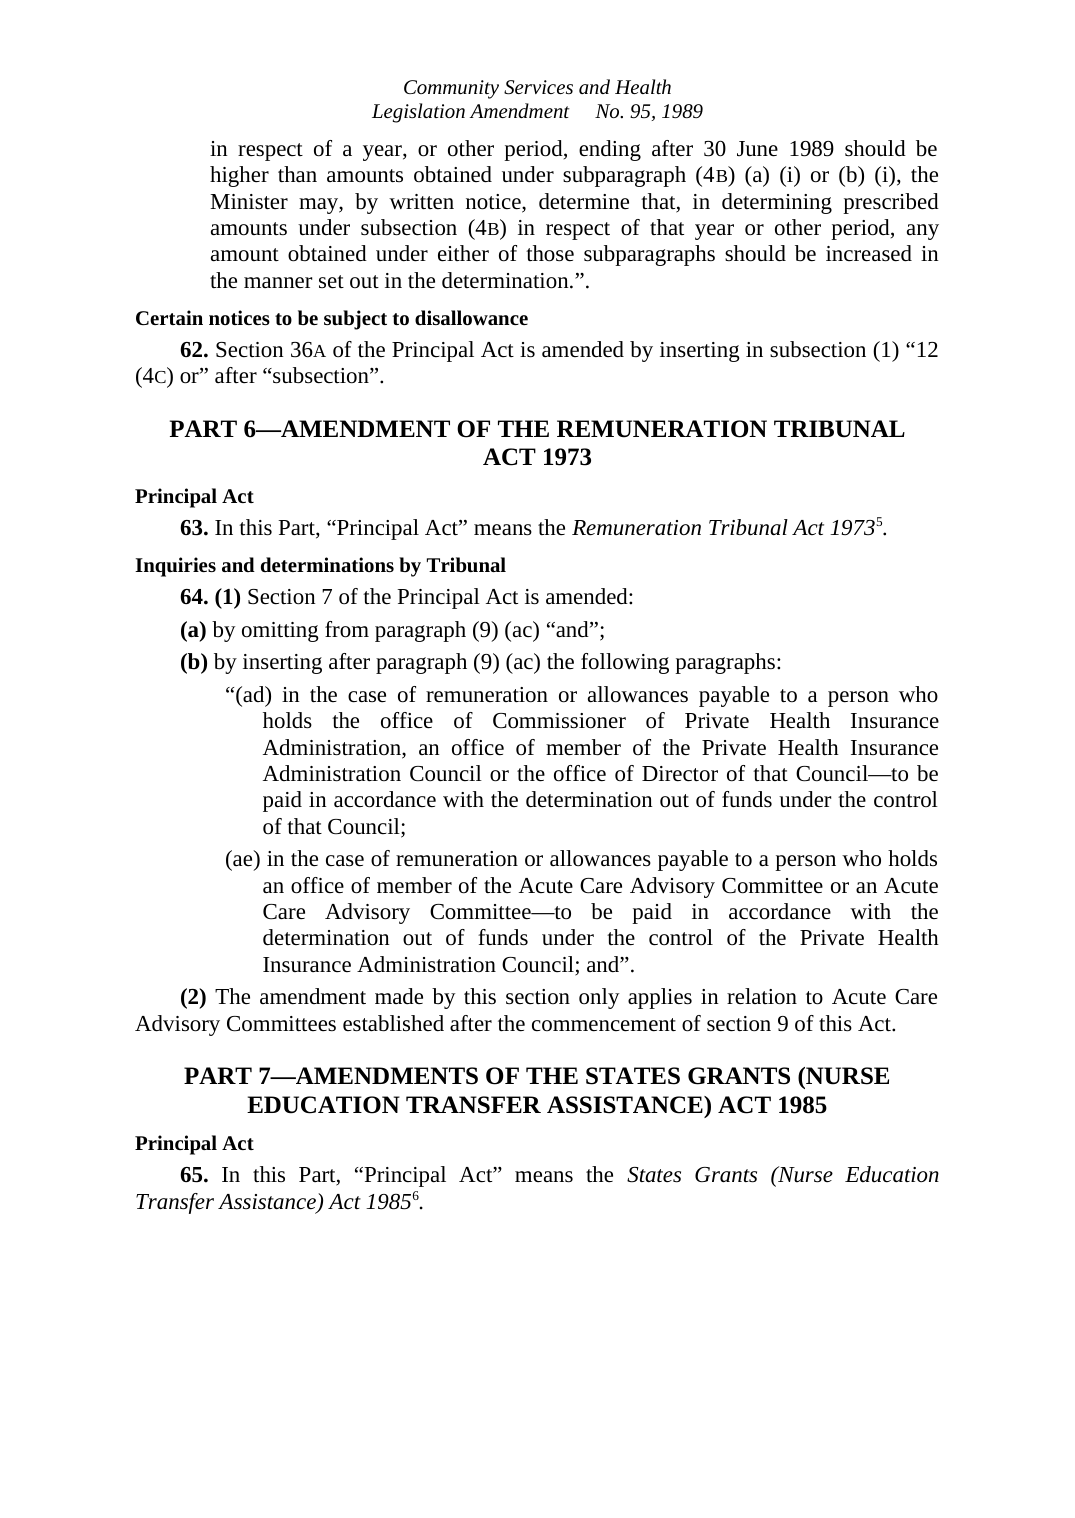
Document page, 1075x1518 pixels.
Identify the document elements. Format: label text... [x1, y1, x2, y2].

text Principal Act [135, 484, 940, 508]
text 65. In this Part, “Principal Act” means the States Grants (Nurse Education Transfer Assistance) Act 19856. [135, 1161, 940, 1214]
text 64. (1) Section 7 of the Principal Act is amended: [135, 583, 940, 609]
text Certain notices to be subject to disallowance [135, 306, 940, 330]
text (a) by omitting from paragraph (9) (ac) “and”; [180, 616, 940, 642]
text Inquiries and determinations by Tribunal [135, 553, 940, 577]
text 63. In this Part, “Principal Act” means the Remuneration Tribunal Act 19735. [135, 514, 940, 540]
text (2) The amendment made by this section only applies in relation to Acute Care Advisory Committees established after the commencement of section 9 of this Act. [135, 983, 940, 1036]
text (ae) in the case of remuneration or allowances payable to a person who holds an office of member of the Acute Care Advisory Committee or an Acute Care Advisory Committee—to be paid in accordance with the determination out of funds under the control of the Private Health Insurance Administration Council; and”. [225, 845, 940, 977]
text PART 6—AMENDMENT OF THE REMUNERATION TRIBUNAL ACT 1973 [165, 414, 910, 471]
text in respect of a year, or other period, ending after 30 June 1989 should be higher than amounts obtained under subparagraph (4b) (a) (i) or (b) (i), the Minister may, by written notice, determine that, in determining prescribed amounts under subsection (4b) in respect of that year or other period, any amount obtained under either of those subparagraphs should be increased in the manner set out in the determination.”. [210, 135, 940, 293]
text “(ad) in the case of remuneration or allowances payable to a person who holds the office of Commissioner of Private Health Insurance Administration, an office of member of the Private Health Insurance Administration Council or the office of Director of that Council—to be paid in accordance with the determination out of funds under the control of that Council; [225, 681, 940, 839]
text Principal Act [135, 1131, 940, 1155]
text PART 7—AMENDMENTS OF THE STATES GRANTS (NURSE EDUCATION TRANSFER ASSISTANCE) ACT 1985 [135, 1061, 940, 1118]
text (b) by inserting after paragraph (9) (ac) the following paragraphs: [180, 648, 940, 675]
text 62. Section 36a of the Principal Act is amended by inserting in subsection (1) “12 (4c) or” after “subsection”. [135, 336, 940, 389]
